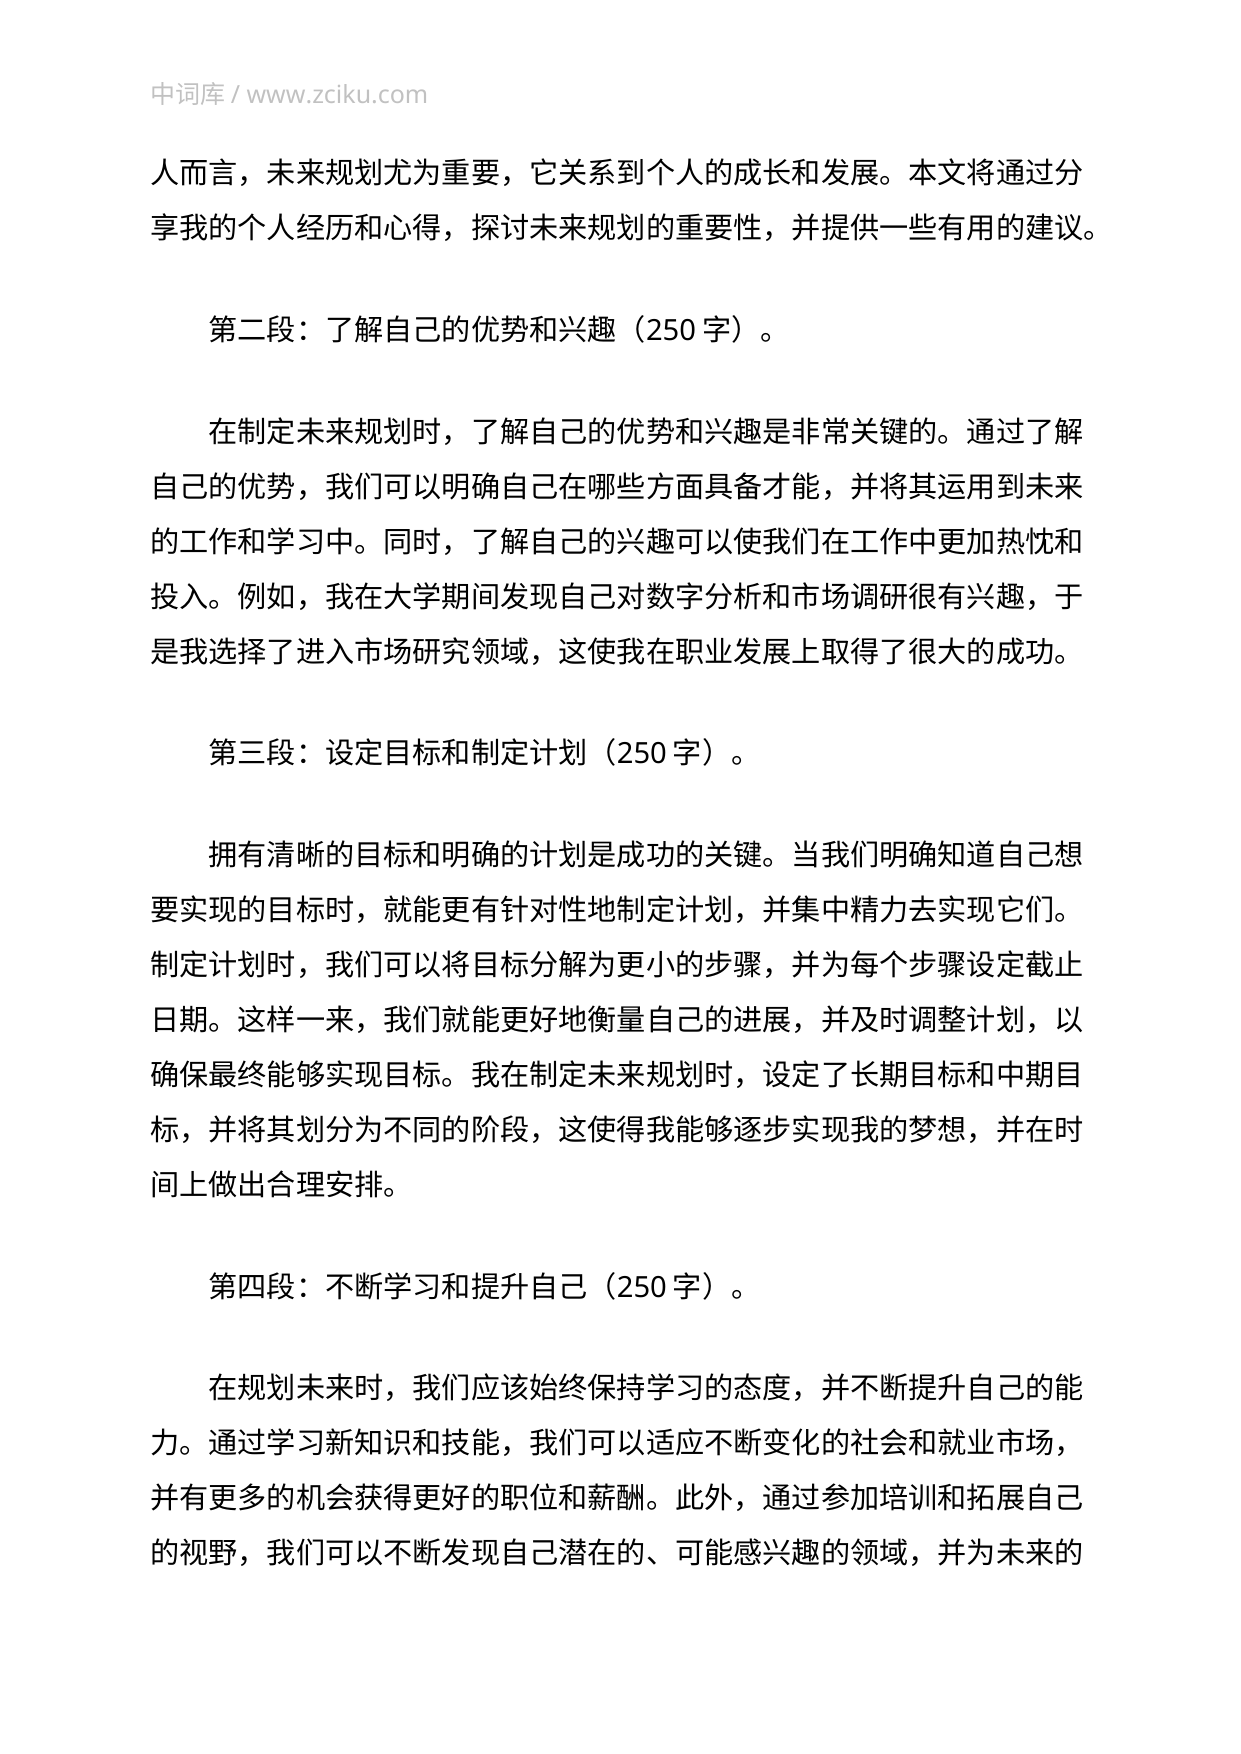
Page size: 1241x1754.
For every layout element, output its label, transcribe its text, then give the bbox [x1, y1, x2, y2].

text 在制定未来规划时，了解自己的优势和兴趣是非常关键的。通过了解自己的优势，我们可以明确自己在哪些方面具备才能，并将其运用到未来的工作和学习中。同时，了解自己的兴趣可以使我们在工作中更加热忱和投入。例如，我在大学期间发现自己对数字分析和市场调研很有兴趣，于是我选择了进入市场研究领域，这使我在职业发展上取得了很大的成功。 [150, 409, 1090, 671]
text 第四段：不断学习和提升自己（250字）。 [150, 1263, 1090, 1306]
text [150, 150, 1090, 247]
text 第二段：了解自己的优势和兴趣（250字）。 [150, 307, 1090, 349]
text 拥有清晰的目标和明确的计划是成功的关键。当我们明确知道自己想要实现的目标时，就能更有针对性地制定计划，并集中精力去实现它们。制定计划时，我们可以将目标分解为更小的步骤，并为每个步骤设定截止日期。这样一来，我们就能更好地衡量自己的进展，并及时调整计划，以确保最终能够实现目标。我在制定未来规划时，设定了长期目标和中期目标，并将其划分为不同的阶段，这使得我能够逐步实现我的梦想，并在时间上做出合理安排。 [150, 832, 1090, 1204]
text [150, 1365, 1090, 1572]
text 第三段：设定目标和制定计划（250字）。 [150, 730, 1090, 772]
